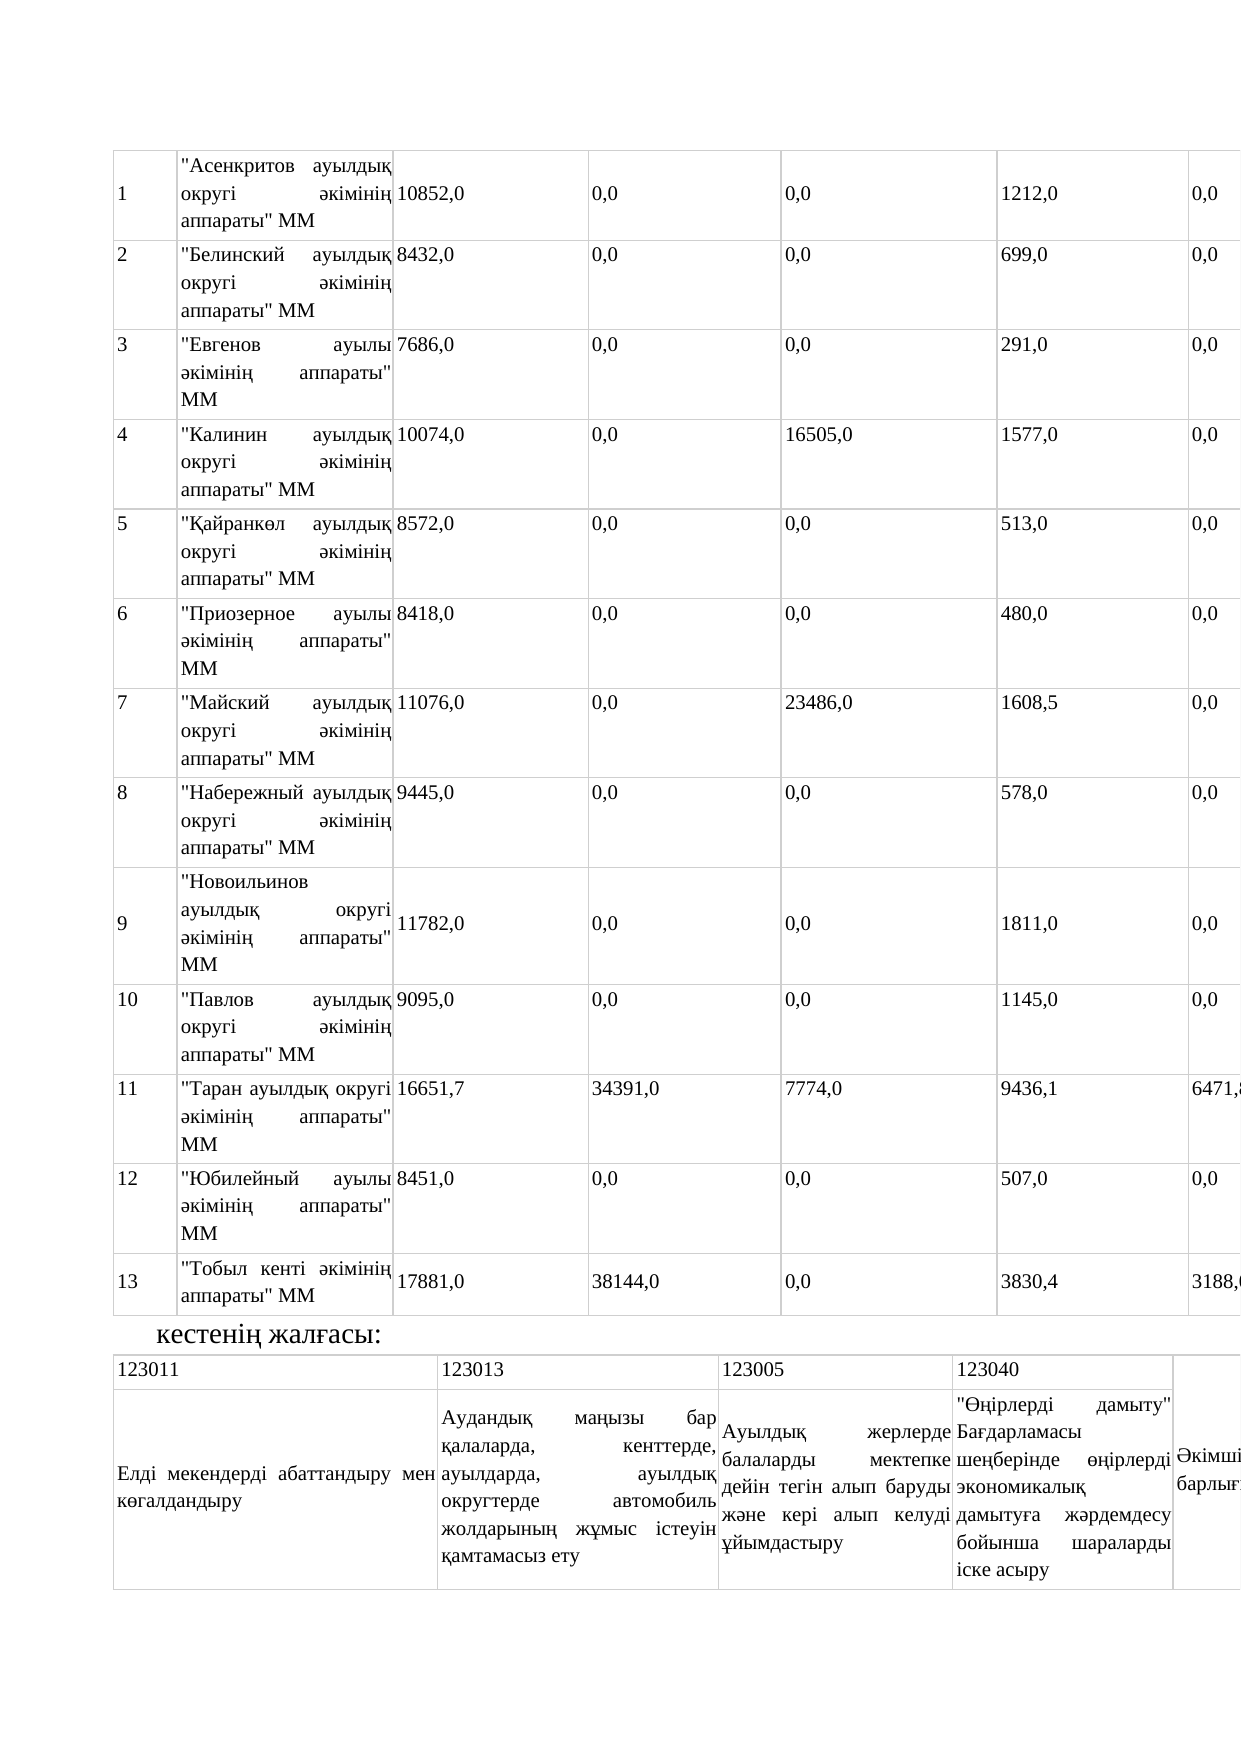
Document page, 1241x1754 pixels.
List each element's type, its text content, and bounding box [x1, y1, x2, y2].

text кестенің жалғасы: [112, 1316, 1128, 1349]
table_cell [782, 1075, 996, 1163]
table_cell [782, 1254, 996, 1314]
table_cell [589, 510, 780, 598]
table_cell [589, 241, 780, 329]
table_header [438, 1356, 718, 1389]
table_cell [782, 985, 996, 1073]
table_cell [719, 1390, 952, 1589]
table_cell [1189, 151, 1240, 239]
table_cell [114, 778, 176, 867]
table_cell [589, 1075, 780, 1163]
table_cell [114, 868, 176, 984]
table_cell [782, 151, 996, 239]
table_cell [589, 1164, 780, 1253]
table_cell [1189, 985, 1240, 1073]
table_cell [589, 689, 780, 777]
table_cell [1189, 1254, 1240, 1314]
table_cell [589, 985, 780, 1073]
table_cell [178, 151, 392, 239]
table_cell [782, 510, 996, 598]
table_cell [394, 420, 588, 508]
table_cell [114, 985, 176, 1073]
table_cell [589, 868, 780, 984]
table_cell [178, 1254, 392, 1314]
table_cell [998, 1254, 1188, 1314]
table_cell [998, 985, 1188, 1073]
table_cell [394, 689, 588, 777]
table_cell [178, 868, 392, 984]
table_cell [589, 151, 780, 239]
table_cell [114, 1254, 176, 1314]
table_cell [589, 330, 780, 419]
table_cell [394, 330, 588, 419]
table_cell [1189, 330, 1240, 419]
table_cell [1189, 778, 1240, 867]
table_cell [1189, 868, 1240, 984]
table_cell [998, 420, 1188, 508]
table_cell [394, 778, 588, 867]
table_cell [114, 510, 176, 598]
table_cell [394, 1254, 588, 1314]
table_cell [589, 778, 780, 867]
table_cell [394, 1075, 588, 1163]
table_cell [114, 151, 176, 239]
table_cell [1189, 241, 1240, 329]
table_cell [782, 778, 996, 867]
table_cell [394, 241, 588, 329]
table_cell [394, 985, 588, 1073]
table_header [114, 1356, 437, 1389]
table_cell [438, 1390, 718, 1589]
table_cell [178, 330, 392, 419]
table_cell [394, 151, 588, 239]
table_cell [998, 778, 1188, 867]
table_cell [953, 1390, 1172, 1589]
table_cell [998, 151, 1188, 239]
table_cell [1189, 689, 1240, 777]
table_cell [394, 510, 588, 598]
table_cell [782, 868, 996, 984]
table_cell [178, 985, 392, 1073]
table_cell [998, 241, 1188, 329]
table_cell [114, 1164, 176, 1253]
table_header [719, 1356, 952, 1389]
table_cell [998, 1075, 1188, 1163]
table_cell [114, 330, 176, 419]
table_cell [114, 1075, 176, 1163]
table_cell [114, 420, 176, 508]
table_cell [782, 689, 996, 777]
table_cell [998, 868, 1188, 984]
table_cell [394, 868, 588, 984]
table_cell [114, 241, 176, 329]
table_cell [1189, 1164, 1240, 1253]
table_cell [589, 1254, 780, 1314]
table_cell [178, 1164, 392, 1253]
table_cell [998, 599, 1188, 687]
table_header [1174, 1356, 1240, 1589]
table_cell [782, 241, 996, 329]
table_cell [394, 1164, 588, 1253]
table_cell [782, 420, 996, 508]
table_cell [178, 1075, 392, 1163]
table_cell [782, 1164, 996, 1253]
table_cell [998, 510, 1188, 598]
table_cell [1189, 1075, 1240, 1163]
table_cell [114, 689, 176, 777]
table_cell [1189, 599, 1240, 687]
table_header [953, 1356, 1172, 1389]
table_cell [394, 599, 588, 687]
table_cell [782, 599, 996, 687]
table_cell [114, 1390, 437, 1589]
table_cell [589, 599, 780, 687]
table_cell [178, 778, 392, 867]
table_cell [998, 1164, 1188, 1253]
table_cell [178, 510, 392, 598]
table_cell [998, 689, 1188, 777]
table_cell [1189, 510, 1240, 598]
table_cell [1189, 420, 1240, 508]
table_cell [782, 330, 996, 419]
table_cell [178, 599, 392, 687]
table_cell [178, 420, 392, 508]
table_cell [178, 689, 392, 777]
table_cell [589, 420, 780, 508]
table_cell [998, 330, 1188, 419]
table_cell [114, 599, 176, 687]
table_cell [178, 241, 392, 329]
